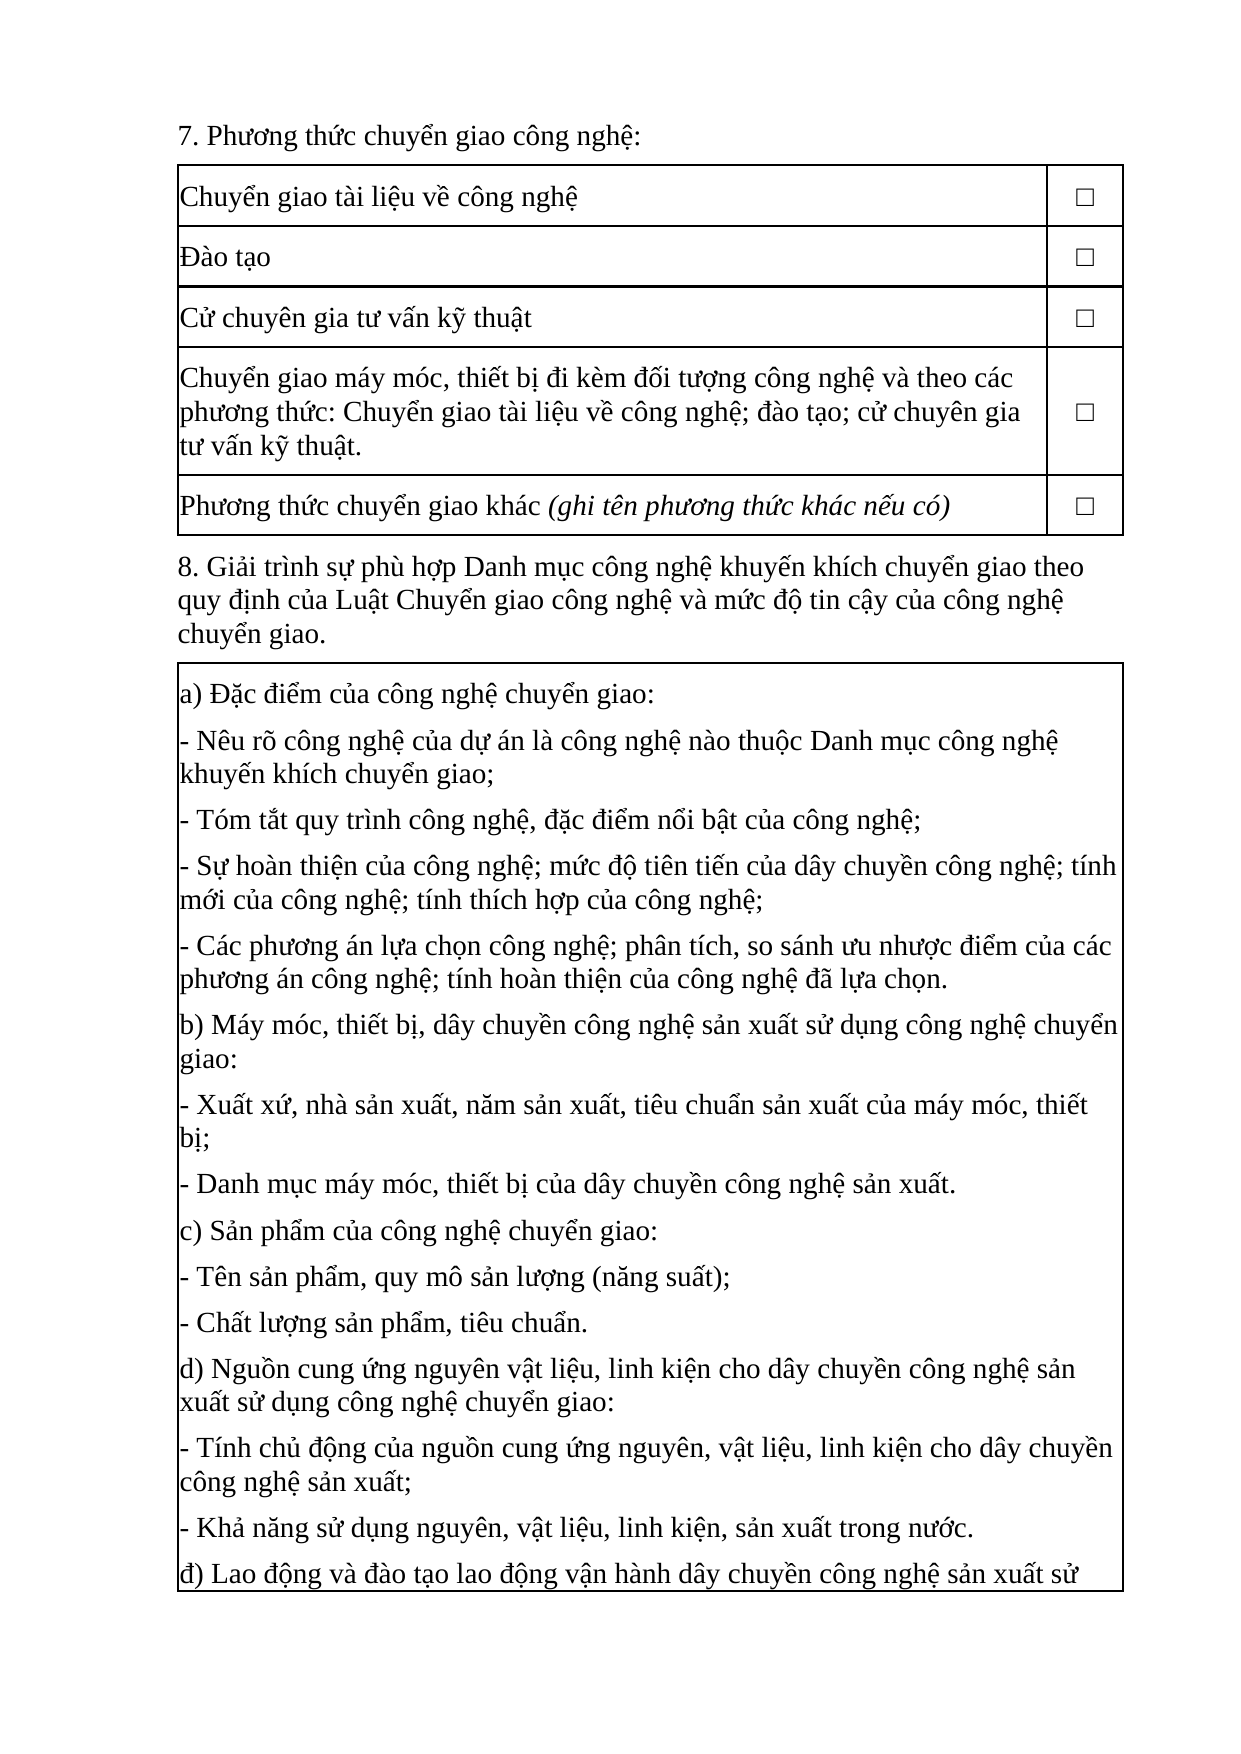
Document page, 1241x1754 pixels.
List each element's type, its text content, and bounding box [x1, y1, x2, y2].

table_cell Chuyển giao máy móc, thiết bị đi kèm đối tượng công nghệ và theo các phương thức: Chuyển giao tài liệu về công nghệ; đào tạo; cử chuyên gia tư vấn kỹ thuật. [179, 348, 1046, 474]
table_header □ [1048, 166, 1122, 225]
text 8. Giải trình sự phù hợp Danh mục công nghệ khuyến khích chuyển giao theo quy định của Luật Chuyển giao công nghệ và mức độ tin cậy của công nghệ chuyển giao. [177, 549, 1122, 649]
text 7. Phương thức chuyển giao công nghệ: [177, 118, 1122, 152]
table_header Chuyển giao tài liệu về công nghệ [179, 166, 1046, 225]
table_cell □ [1048, 348, 1122, 474]
table_cell □ [1048, 227, 1122, 285]
table_cell □ [1048, 288, 1122, 346]
table_cell Cử chuyên gia tư vấn kỹ thuật [179, 288, 1046, 346]
table_cell Phương thức chuyển giao khác (ghi tên phương thức khác nếu có) [179, 476, 1046, 534]
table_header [179, 664, 1122, 1589]
table_cell Đào tạo [179, 227, 1046, 285]
table_cell □ [1048, 476, 1122, 534]
